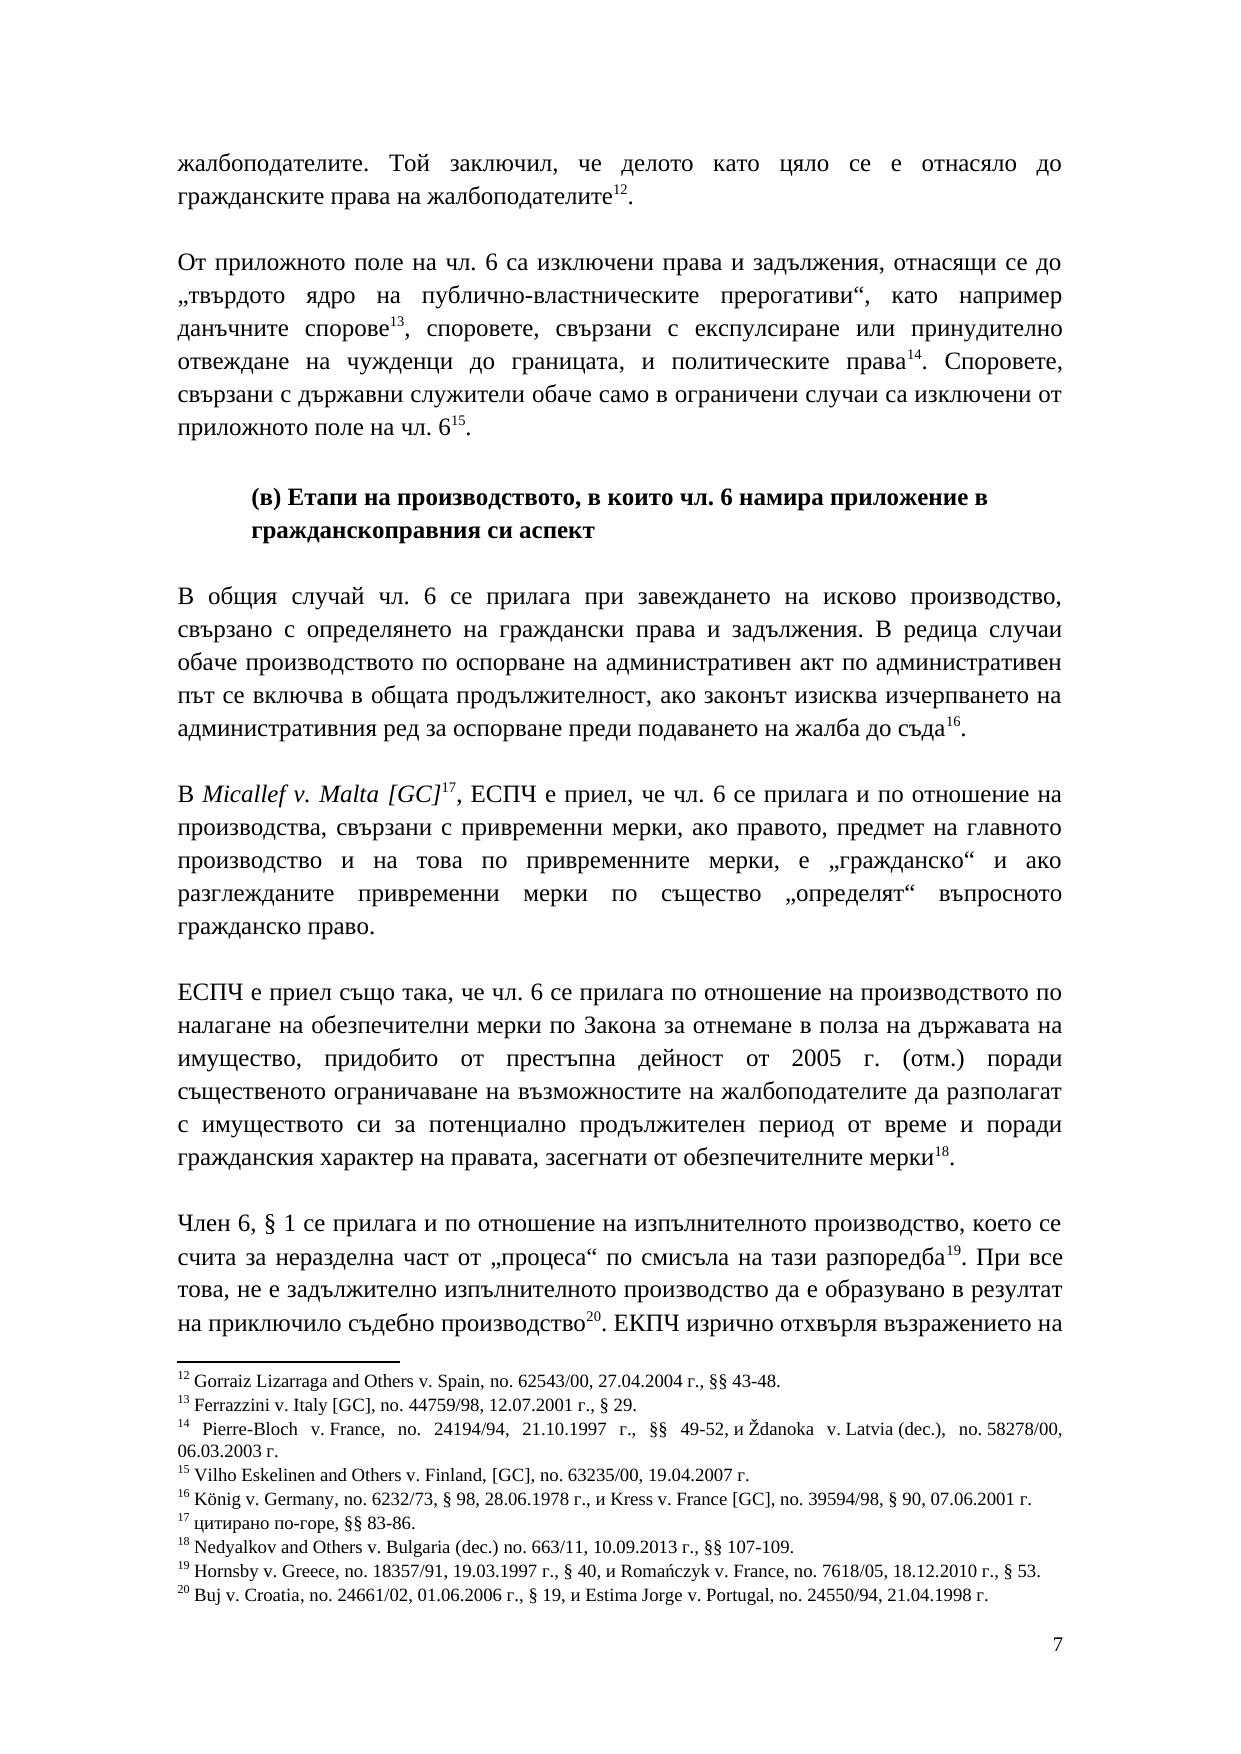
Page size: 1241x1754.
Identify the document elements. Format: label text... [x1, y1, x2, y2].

subtitle (в) Етапи на производството, в които чл. 6 намира приложение в гражданскоправния си аспект [251, 482, 1063, 544]
text В Micallef v. Malta [GC], ЕСПЧ е приел, че чл. 6 се прилага и по отношение на производства, свързани с привременни мерки, ако правото, предмет на главното производство и на това по привременните мерки, е „гражданско“ и ако разглежданите привременни мерки по същество „определят“ въпросното гражданско право. [177, 779, 1063, 940]
text В общия случай чл. 6 се прилага при завеждането на исково производство, свързано с определянето на граждански права и задължения. В редица случаи обаче производството по оспорване на административен акт по административен път се включва в общата продължителност, ако законът изисква изчерпването на административния ред за оспорване преди подаването на жалба до съда. [177, 581, 1063, 742]
text ЕСПЧ е приел също така, че чл. 6 се прилага по отношение на производството по налагане на обезпечителни мерки по Закона за отнемане в полза на държавата на имущество, придобито от престъпна дейност от 2005 г. (отм.) поради същественото ограничаване на възможностите на жалбоподателите да разполагат с имуществото си за потенциално продължителен период от време и поради гражданския характер на правата, засегнати от обезпечителните мерки. [177, 977, 1063, 1171]
text По дело, отнасящо се до административно производство, включващо преюдициално запитване до Конституционния съд, ЕКПЧ е приел, че тези две производства са били взаимосвързани до такава степен, че отделното им разглеждане би било изкуствено и би отслабило защитата на правата на жалбоподателите. Той заключил, че делото като цяло се е отнасяло до гражданските права на жалбоподателите. [177, 148, 1063, 209]
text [177, 1208, 1063, 1336]
text От приложното поле на чл. 6 са изключени права и задължения, отнасящи се до „твърдото ядро на публично-властническите прерогативи“, като например данъчните спорове, споровете, свързани с експулсиране или принудително отвеждане на чужденци до границата, и политическите права. Споровете, свързани с държавни служители обаче само в ограничени случаи са изключени от приложното поле на чл. 6. [177, 247, 1063, 441]
